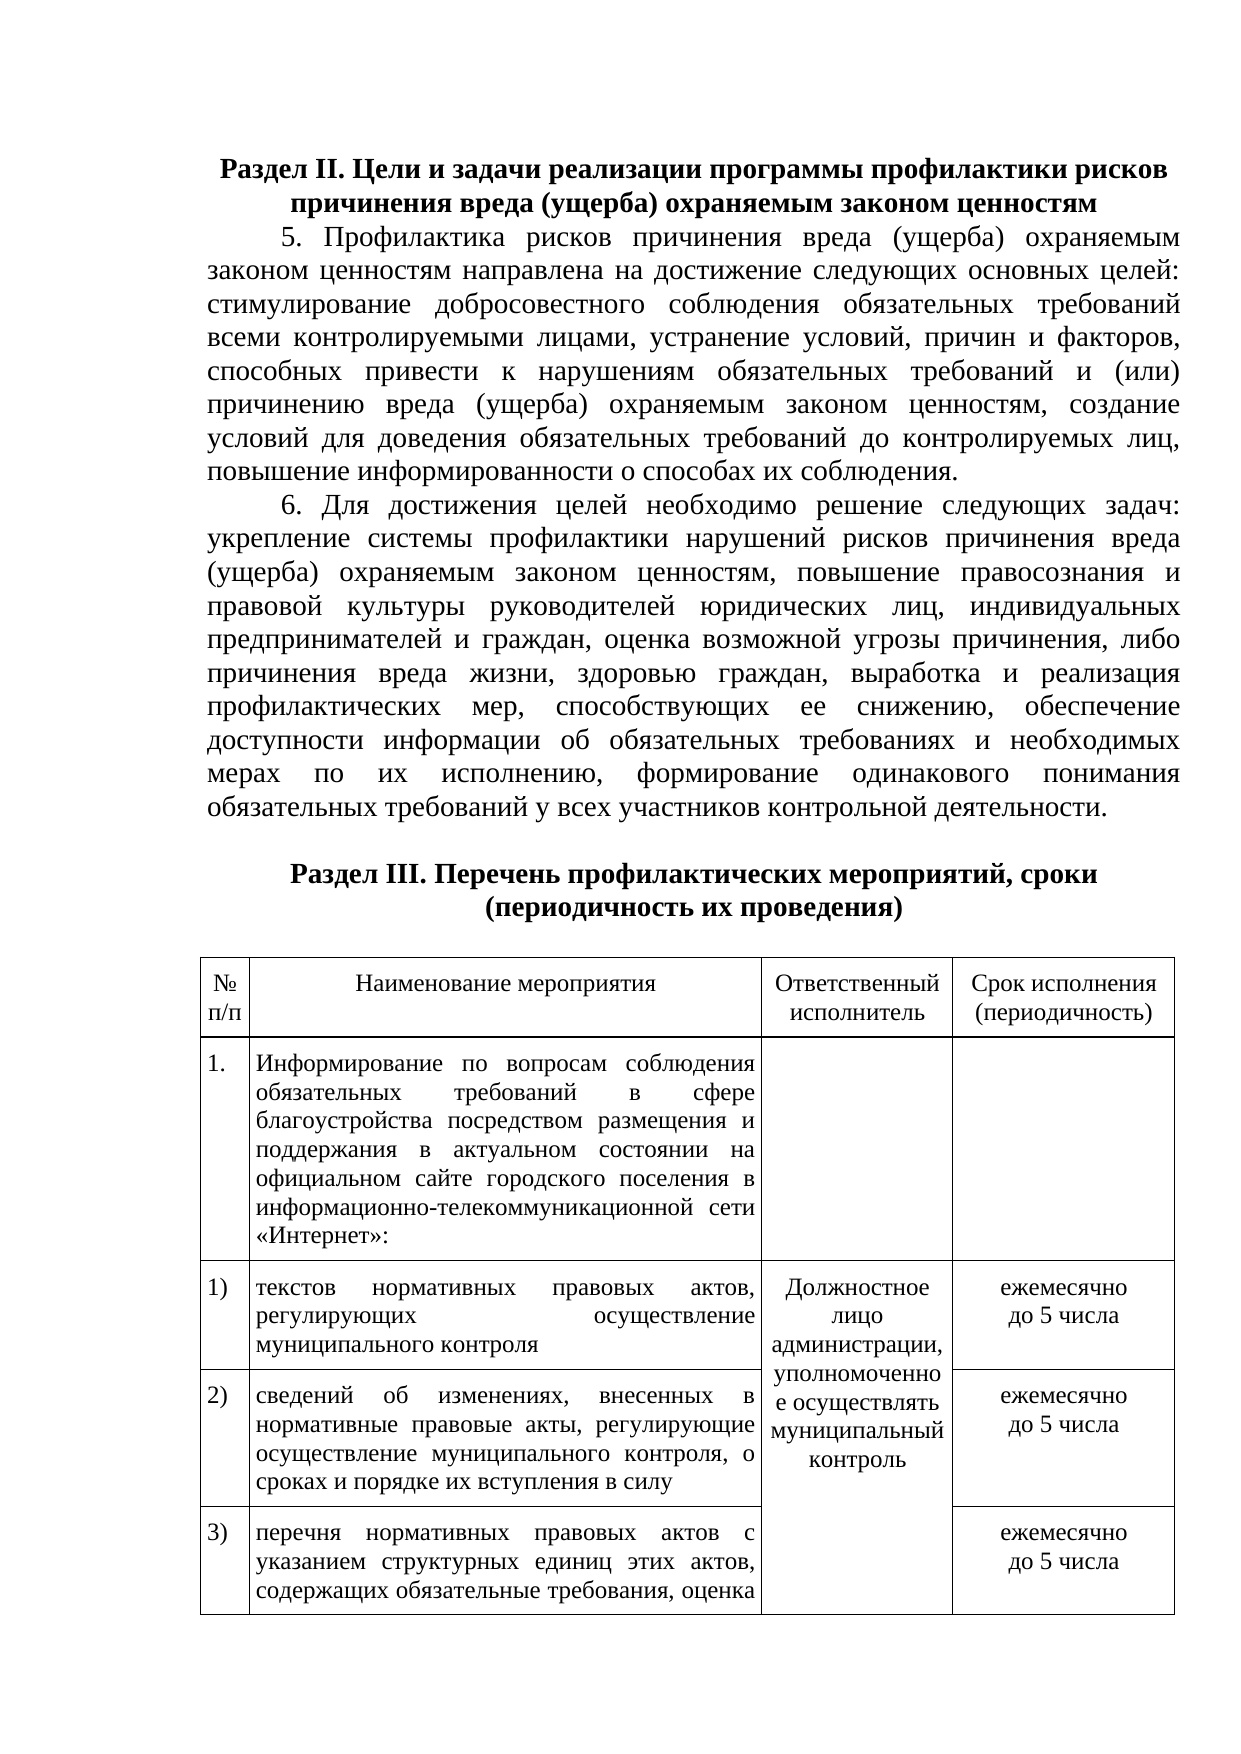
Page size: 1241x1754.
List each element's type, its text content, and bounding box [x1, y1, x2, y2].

table_cell Информирование по вопросам соблюдения обязательных требований в сфере благоустройства посредством размещения и поддержания в актуальном состоянии на официальном сайте городского поселения в информационно-телекоммуникационной сети «Интернет»: [250, 1038, 761, 1260]
table_header № п/п [201, 958, 249, 1036]
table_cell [250, 1507, 761, 1614]
title Раздел II. Цели и задачи реализации программы профилактики рисков причинения вреда (ущерба) охраняемым законом ценностям [207, 152, 1181, 219]
table_cell [953, 1038, 1174, 1260]
table_cell 2) [201, 1370, 249, 1506]
title Раздел III. Перечень профилактических мероприятий, сроки (периодичность их проведения) [207, 856, 1181, 923]
table_cell Должностное лицо администрации, уполномоченное осуществлять муниципальный контроль [762, 1261, 952, 1614]
table_header Наименование мероприятия [250, 958, 761, 1036]
table_cell 1. [201, 1038, 249, 1260]
table_cell 1) [201, 1261, 249, 1368]
table_header Ответственный исполнитель [762, 958, 952, 1036]
text 5. Профилактика рисков причинения вреда (ущерба) охраняемым законом ценностям направлена на достижение следующих основных целей: стимулирование добросовестного соблюдения обязательных требований всеми контролируемыми лицами, устранение условий, причин и факторов, способных привести к нарушениям обязательных требований и (или) причинению вреда (ущерба) охраняемым законом ценностям, создание условий для доведения обязательных требований до контролируемых лиц, повышение информированности о способах их соблюдения. [207, 219, 1181, 487]
table_cell сведений об изменениях, внесенных в нормативные правовые акты, регулирующие осуществление муниципального контроля, о сроках и порядке их вступления в силу [250, 1370, 761, 1506]
table_cell ежемесячно до 5 числа [953, 1370, 1174, 1506]
table_header Срок исполнения (периодичность) [953, 958, 1174, 1036]
text 6. Для достижения целей необходимо решение следующих задач: укрепление системы профилактики нарушений рисков причинения вреда (ущерба) охраняемым законом ценностям, повышение правосознания и правовой культуры руководителей юридических лиц, индивидуальных предпринимателей и граждан, оценка возможной угрозы причинения, либо причинения вреда жизни, здоровью граждан, выработка и реализация профилактических мер, способствующих ее снижению, обеспечение доступности информации об обязательных требованиях и необходимых мерах по их исполнению, формирование одинакового понимания обязательных требований у всех участников контрольной деятельности. [207, 487, 1181, 822]
table_cell ежемесячно до 5 числа [953, 1261, 1174, 1368]
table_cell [953, 1507, 1174, 1614]
table_cell [762, 1038, 952, 1260]
table_cell 3) [201, 1507, 249, 1614]
table_cell текстов нормативных правовых актов, регулирующих осуществление муниципального контроля [250, 1261, 761, 1368]
